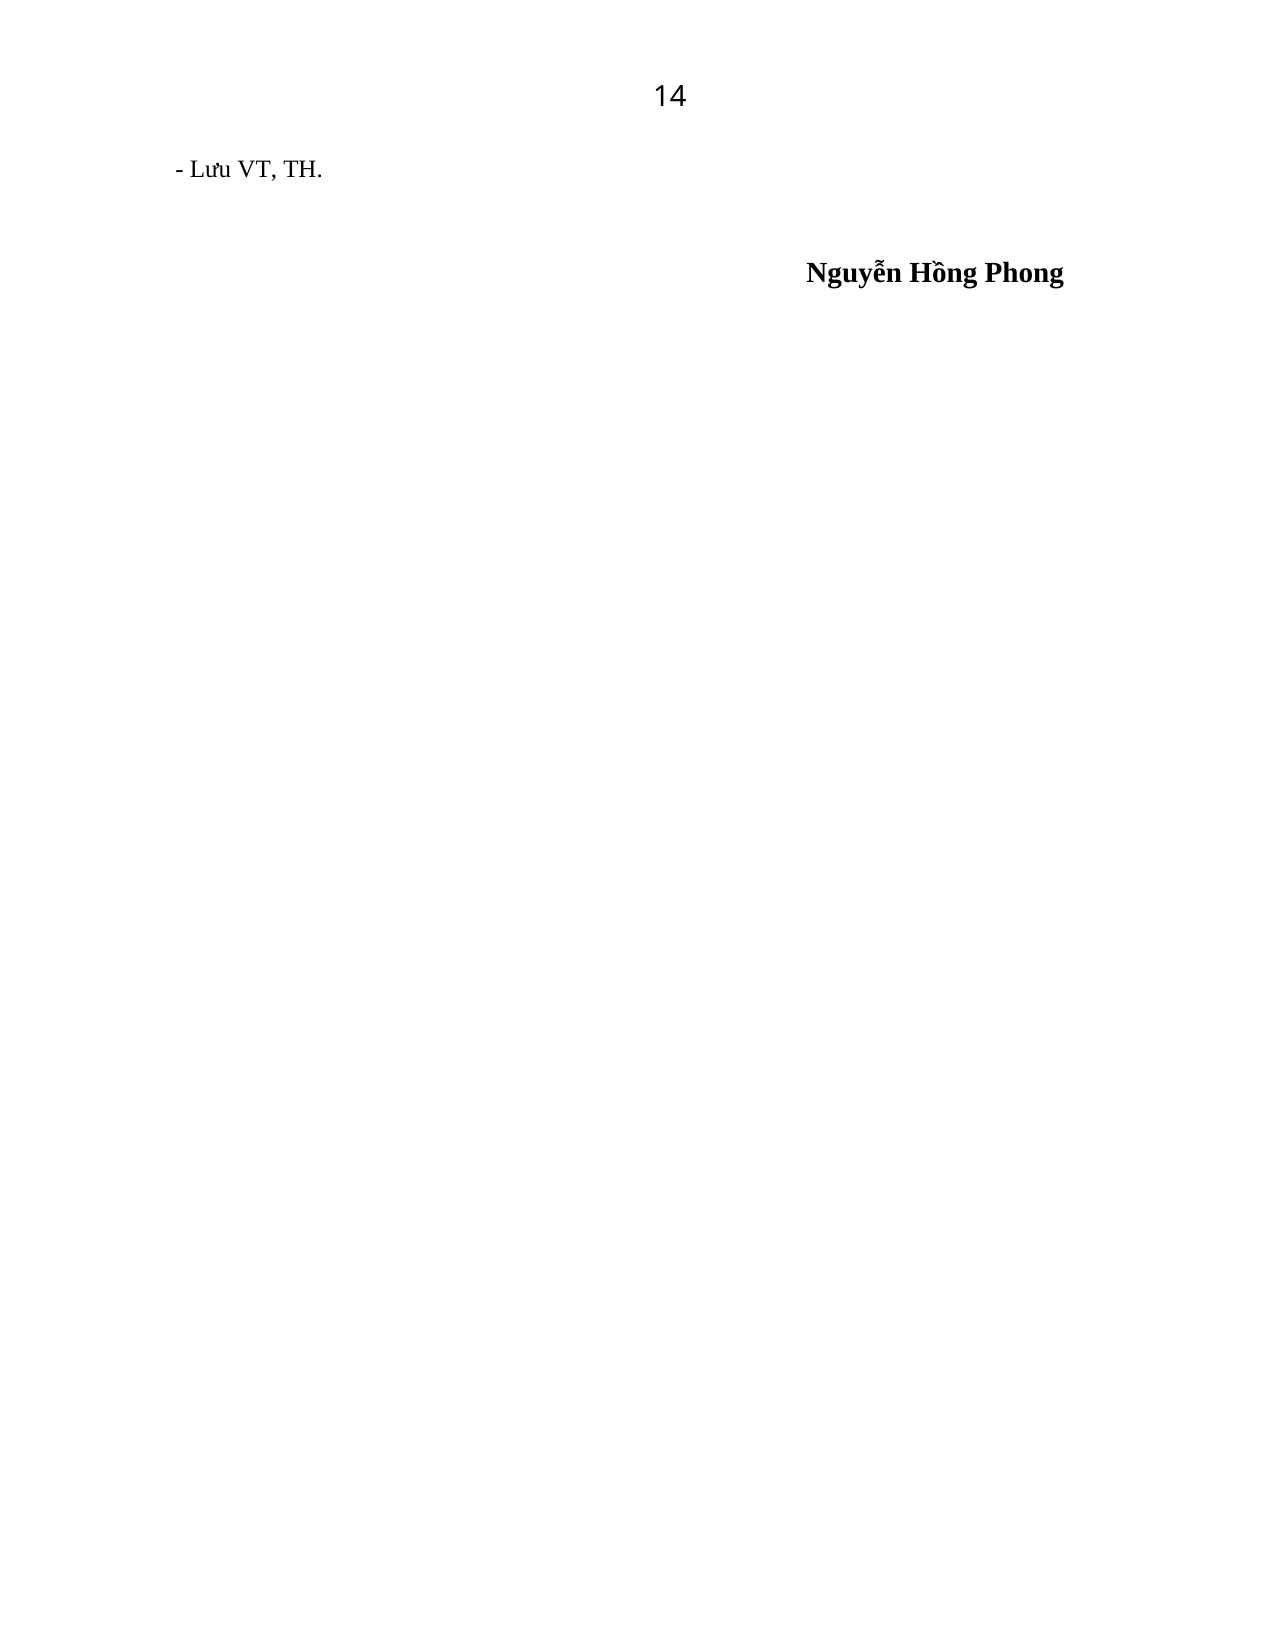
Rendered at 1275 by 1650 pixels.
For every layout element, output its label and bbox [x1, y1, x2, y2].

table_header [653, 154, 1142, 303]
table_header [164, 154, 653, 303]
